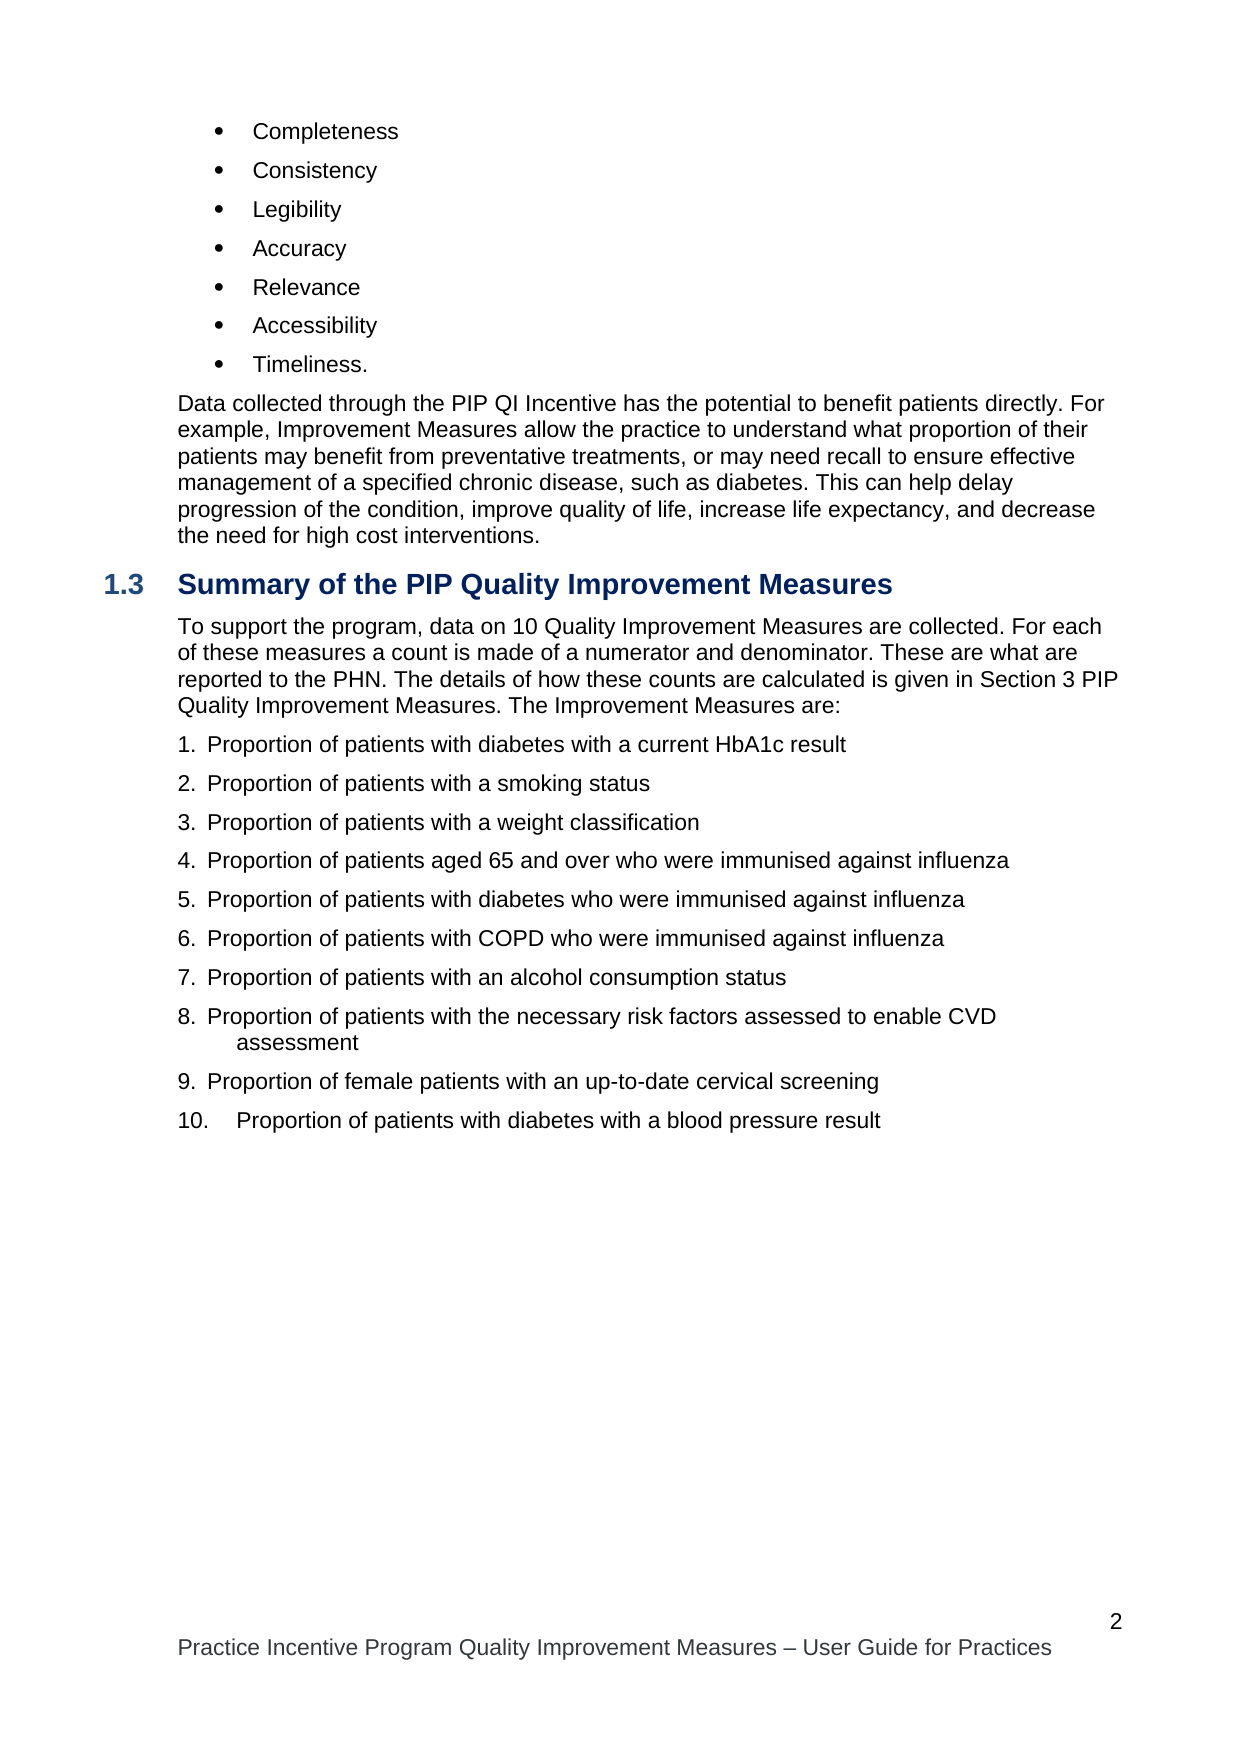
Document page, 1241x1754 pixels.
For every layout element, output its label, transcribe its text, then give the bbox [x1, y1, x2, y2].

list Proportion of patients with diabetes with a blood pressure result [177, 1107, 1122, 1133]
list Proportion of patients with COPD who were immunised against influenza [177, 925, 1122, 952]
list Relevance [215, 273, 1122, 300]
list Proportion of patients with an alcohol consumption status [177, 964, 1122, 990]
text To support the program, data on 10 Quality Improvement Measures are collected. For each of these measures a count is made of a numerator and denominator. These are what are reported to the PHN. The details of how these counts are calculated is given in Section 3 PIP Quality Improvement Measures. The Improvement Measures are: [177, 613, 1122, 718]
list Proportion of patients with diabetes with a current HbA1c result [177, 731, 1122, 757]
list Proportion of patients with diabetes who were immunised against influenza [177, 886, 1122, 913]
list Accuracy [215, 235, 1122, 261]
list Proportion of patients with a smoking status [177, 770, 1122, 796]
list Proportion of patients with the necessary risk factors assessed to enable CVD assessment [177, 1003, 1122, 1056]
list Accessibility [215, 312, 1122, 339]
text Data collected through the PIP QI Incentive has the potential to benefit patients directly. For example, Improvement Measures allow the practice to understand what proportion of their patients may benefit from preventative treatments, or may need recall to ensure effective management of a specified chronic disease, such as diabetes. This can help delay progression of the condition, improve quality of life, increase life expectancy, and decrease the need for high cost interventions. [177, 390, 1122, 548]
subtitle Summary of the PIP Quality Improvement Measures [103, 567, 1122, 601]
list Consistency [215, 157, 1122, 183]
list Proportion of patients with a weight classification [177, 809, 1122, 835]
list Proportion of patients aged 65 and over who were immunised against influenza [177, 847, 1122, 874]
list Legibility [215, 196, 1122, 222]
list Timeliness. [215, 351, 1122, 378]
list Completeness [215, 118, 1122, 144]
list Proportion of female patients with an up-to-date cervical screening [177, 1068, 1122, 1094]
